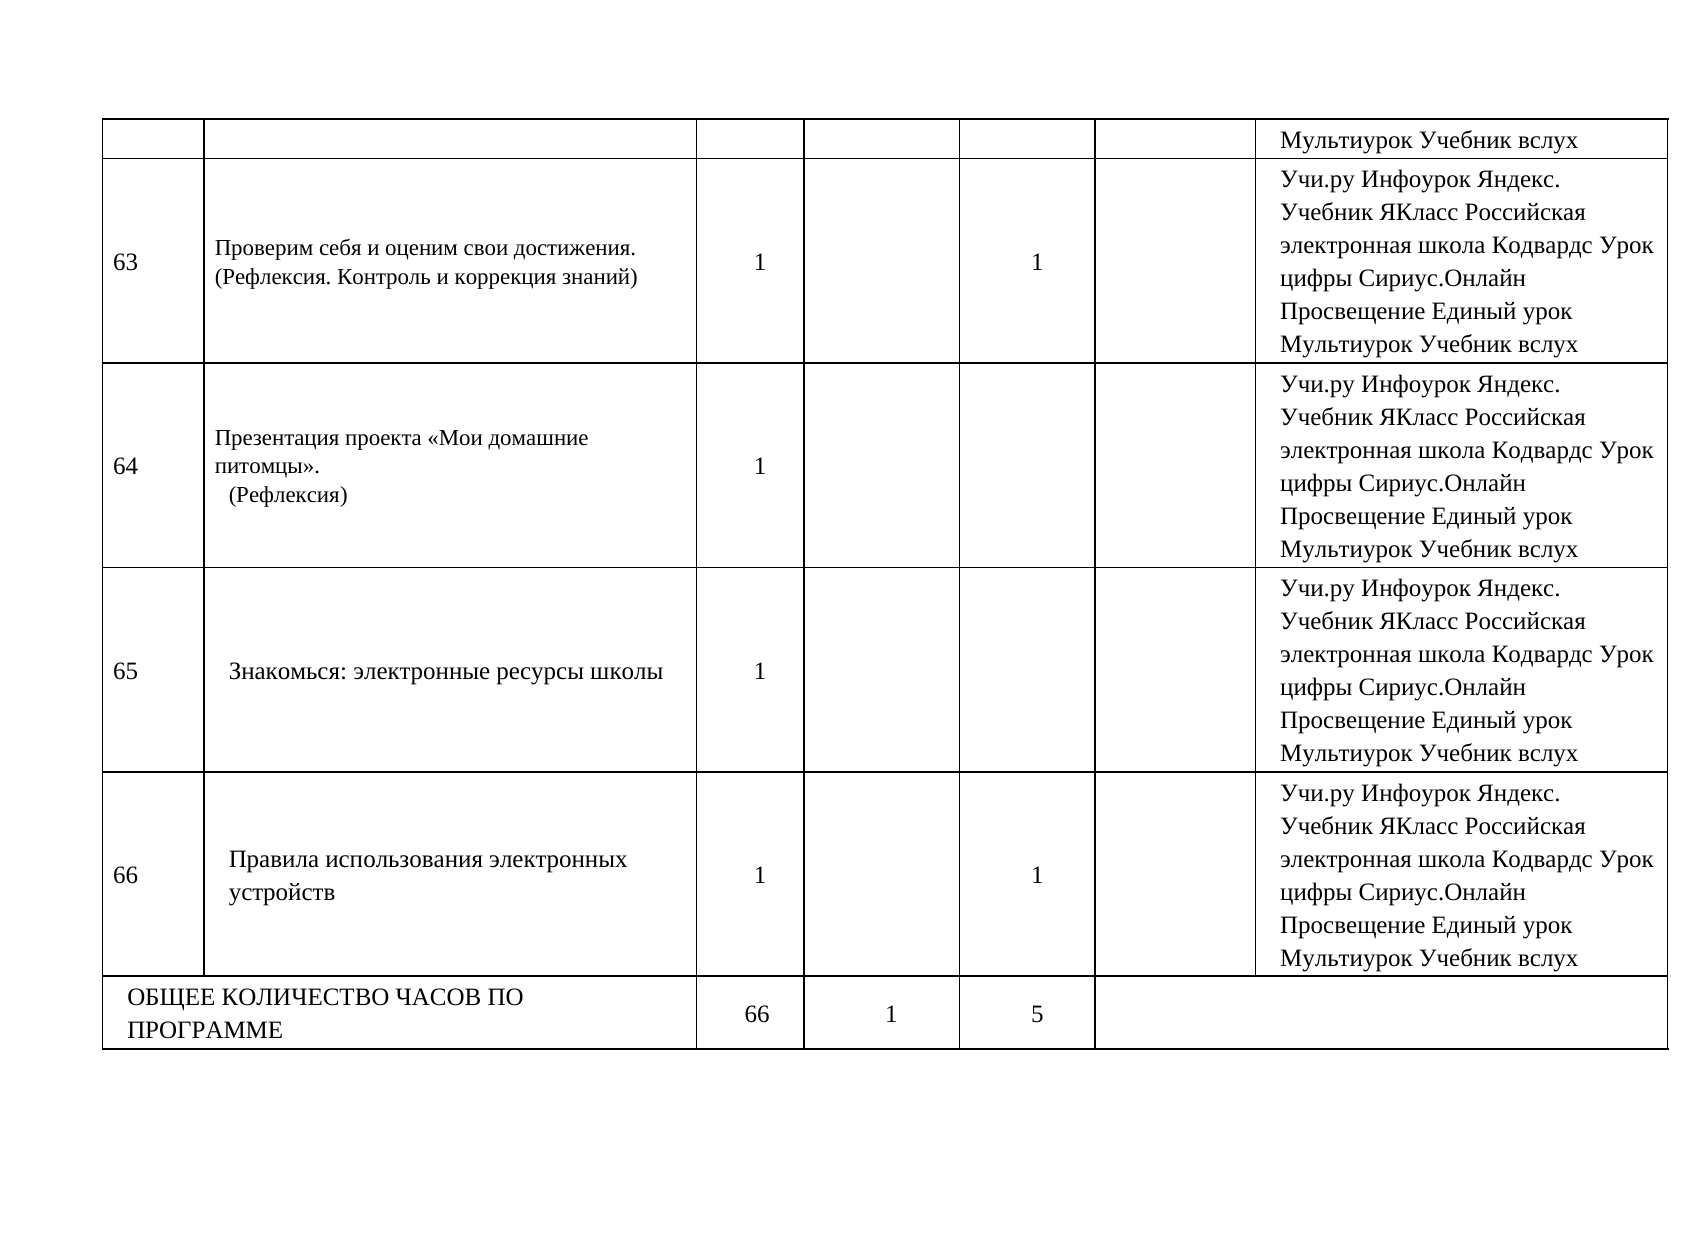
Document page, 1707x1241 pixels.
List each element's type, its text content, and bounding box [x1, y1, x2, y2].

table_cell 1 [960, 159, 1094, 362]
table_cell [805, 159, 959, 362]
table_cell [1096, 120, 1255, 157]
table_cell 1 [697, 568, 803, 771]
table_cell [805, 120, 959, 157]
table_cell 1 [960, 773, 1094, 975]
table_cell [1096, 159, 1255, 362]
table_cell [960, 120, 1094, 157]
table_cell 1 [805, 977, 959, 1048]
table_cell 65 [103, 568, 203, 771]
table_cell 5 [960, 977, 1094, 1048]
table_cell 1 [697, 120, 803, 157]
table_cell [1096, 773, 1255, 975]
table_cell 1 [697, 773, 803, 975]
table_cell [1096, 364, 1255, 566]
table_cell [960, 568, 1094, 771]
table_cell Знакомься: электронные ресурсы школы [205, 568, 696, 771]
table_cell [960, 364, 1094, 566]
table_cell [805, 773, 959, 975]
table_cell Презентация проекта «Мои домашние питомцы». (Рефлексия) [205, 364, 696, 566]
table_cell [805, 568, 959, 771]
table_cell [805, 364, 959, 566]
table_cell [1256, 120, 1667, 157]
table_cell [1096, 568, 1255, 771]
table_cell Проверим себя и оценим свои достижения. (Рефлексия. Контроль и коррекция знаний) [205, 159, 696, 362]
table_cell 62 [103, 120, 203, 157]
table_cell Правила использования электронных устройств [205, 773, 696, 975]
table_cell [1096, 977, 1667, 1048]
table_cell 1 [697, 159, 803, 362]
table_cell 63 [103, 159, 203, 362]
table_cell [205, 120, 696, 157]
table_cell 66 [697, 977, 803, 1048]
table_cell 66 [103, 773, 203, 975]
table_cell ОБЩЕЕ КОЛИЧЕСТВО ЧАСОВ ПО ПРОГРАММЕ [103, 977, 696, 1048]
table_cell 1 [697, 364, 803, 566]
table_cell 64 [103, 364, 203, 566]
